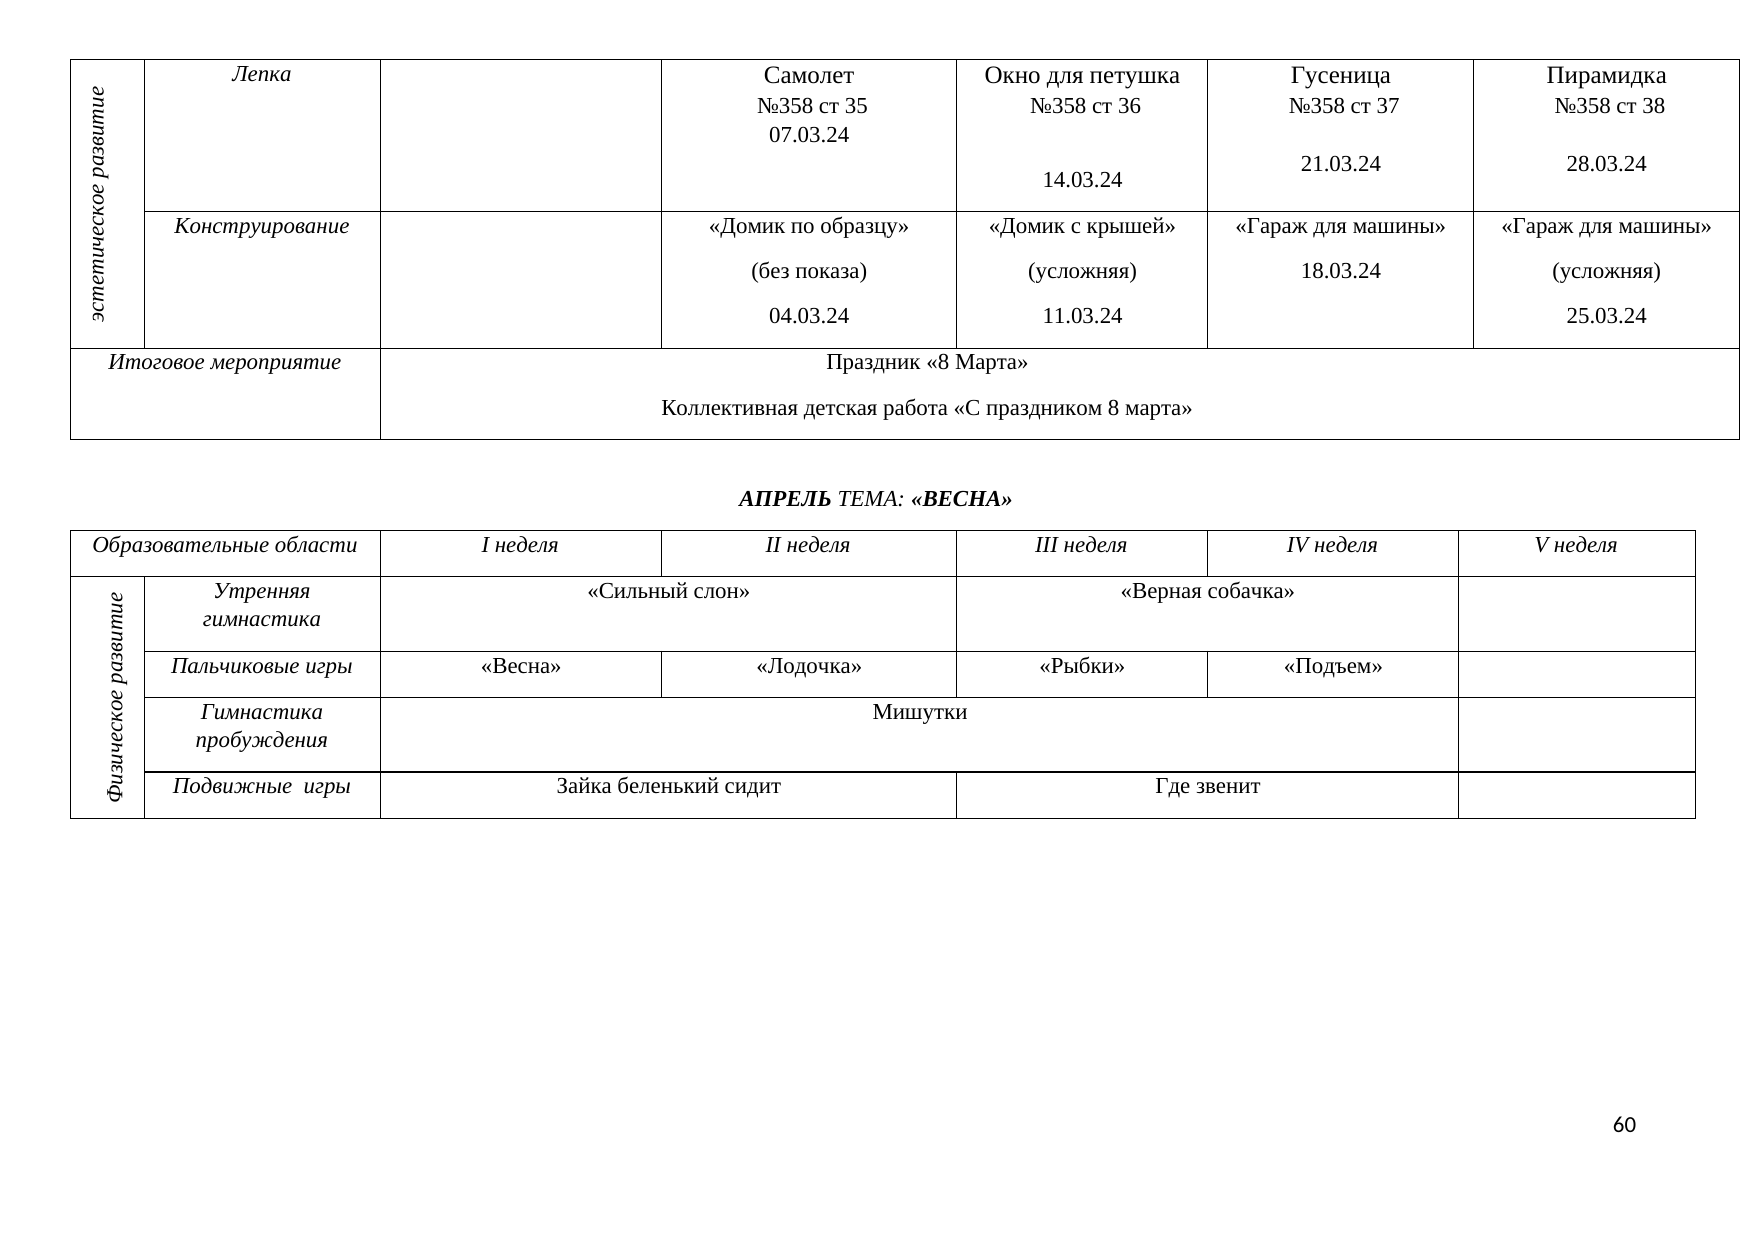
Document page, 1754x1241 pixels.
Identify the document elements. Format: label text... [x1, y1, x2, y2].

table_cell Итоговое мероприятие [71, 349, 380, 439]
table_header V неделя [1459, 531, 1695, 576]
table_cell Где звенит [957, 773, 1458, 817]
table_cell «Лодочка» [662, 652, 956, 697]
table_cell [1459, 773, 1695, 817]
table_cell «Домик по образцу» (без показа) 04.03.24 [662, 212, 956, 347]
table_cell Праздник «8 Марта» Коллективная детская работа «С праздником 8 марта» [381, 349, 1474, 439]
table_header Образовательные области [71, 531, 380, 576]
table_cell Самолет №358 ст 35 07.03.24 [662, 60, 956, 211]
table_cell Лепка [145, 60, 380, 211]
table_cell Пирамидка №358 ст 38 28.03.24 [1474, 60, 1739, 211]
text АПРЕЛЬ ТЕМА: «ВЕСНА» [118, 485, 1636, 511]
table_cell [1459, 698, 1695, 771]
table_cell [1459, 652, 1695, 697]
table_cell Гимнастика пробуждения [145, 698, 380, 771]
table_cell «Гараж для машины» 18.03.24 [1208, 212, 1473, 347]
table_header II неделя [662, 531, 956, 576]
table_cell Зайка беленький сидит [381, 773, 956, 817]
table_header III неделя [957, 531, 1207, 576]
table_cell Пальчиковые игры [145, 652, 380, 697]
table_cell [381, 212, 661, 347]
table_cell [1474, 349, 1739, 439]
table_header IV неделя [1208, 531, 1458, 576]
table_cell «Весна» [381, 652, 661, 697]
table_cell «Сильный слон» [381, 577, 956, 651]
table_cell «Верная собачка» [957, 577, 1458, 651]
table_header I неделя [381, 531, 661, 576]
table_cell «Рыбки» [957, 652, 1207, 697]
table_cell «Гараж для машины» (усложняя) 25.03.24 [1474, 212, 1739, 347]
table_cell Конструирование [145, 212, 380, 347]
table_cell [381, 60, 661, 211]
table_cell Окно для петушка №358 ст 36 14.03.24 [957, 60, 1207, 211]
table_cell «Подъем» [1208, 652, 1458, 697]
table_cell «Домик с крышей» (усложняя) 11.03.24 [957, 212, 1207, 347]
table_cell [1459, 577, 1695, 651]
table_cell Мишутки [381, 698, 1458, 771]
table_cell Физическое развитие [71, 577, 144, 817]
table_cell Утренняя гимнастика [145, 577, 380, 651]
table_cell Гусеница №358 ст 37 21.03.24 [1208, 60, 1473, 211]
table_cell Подвижные игры [145, 773, 380, 817]
